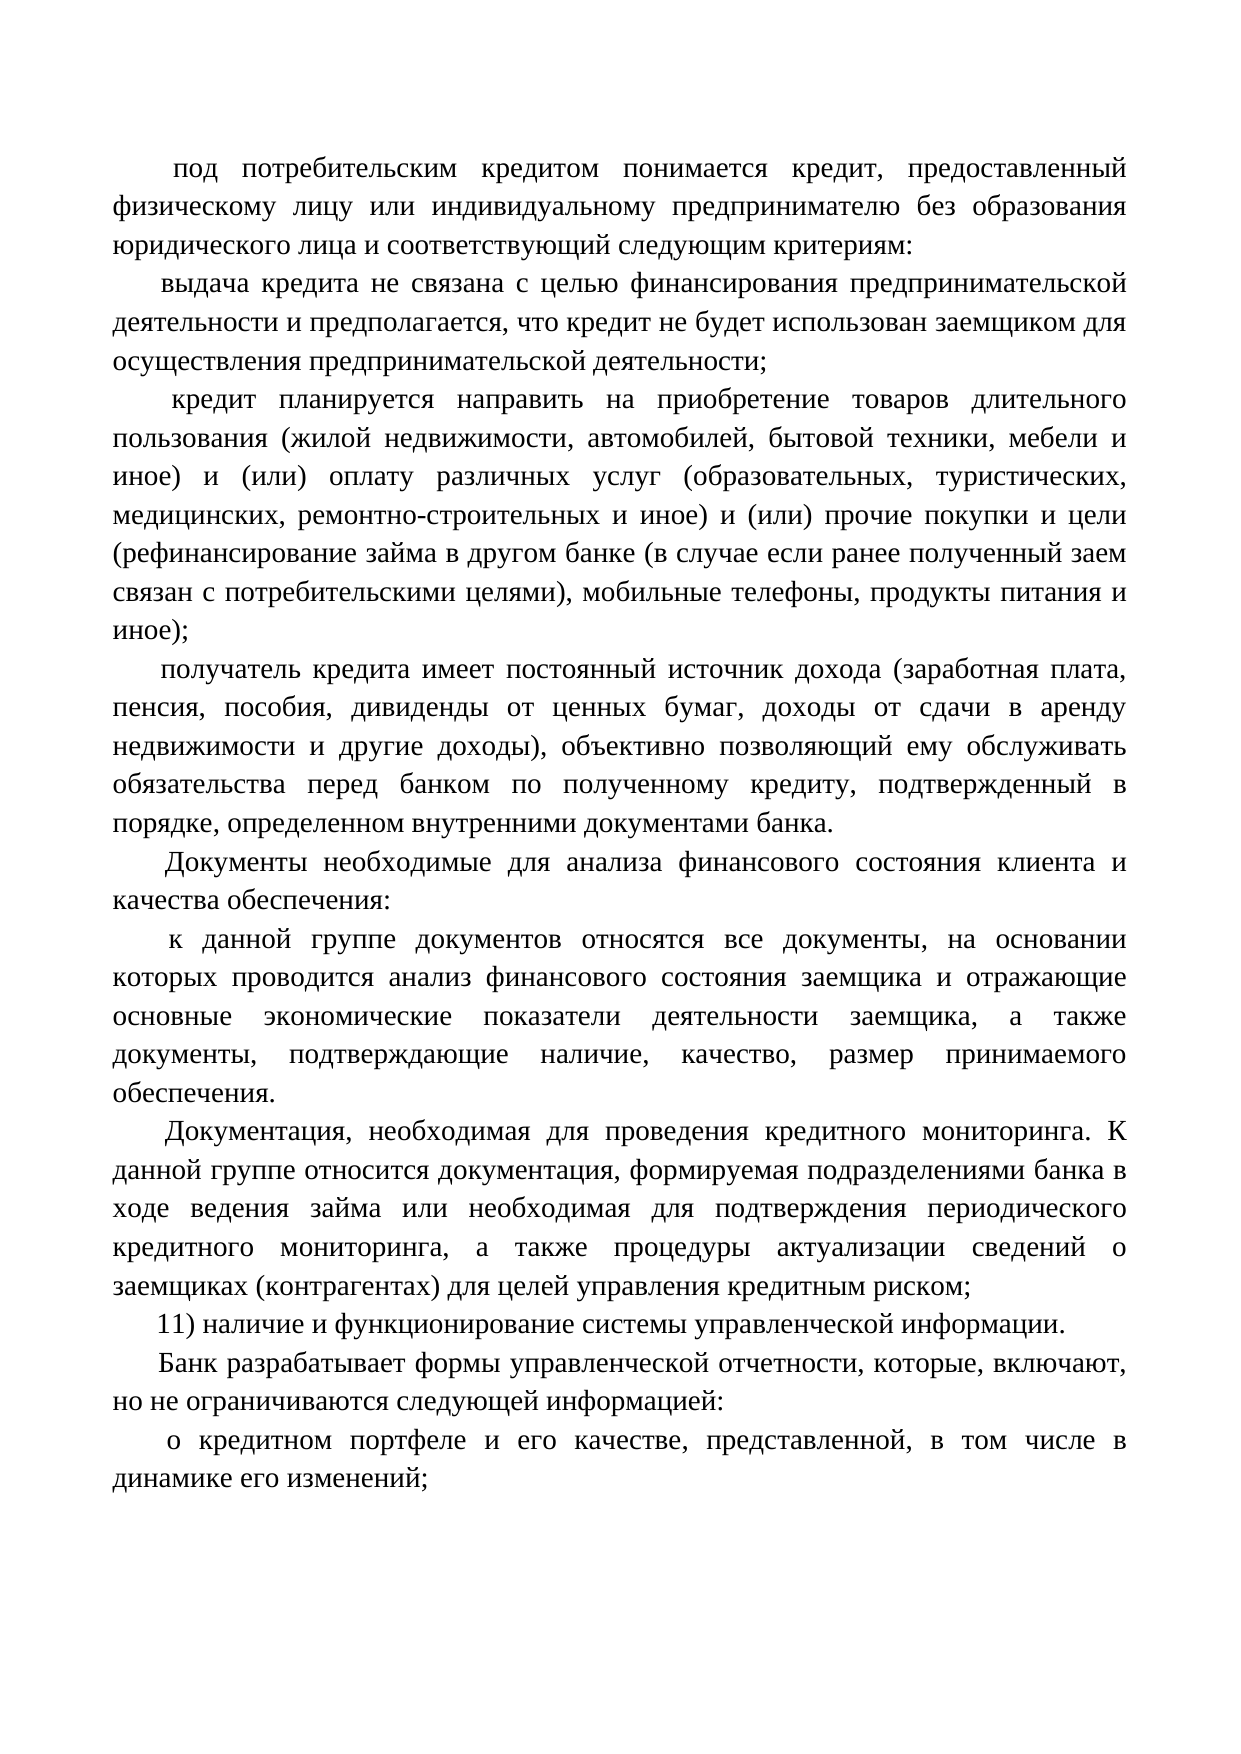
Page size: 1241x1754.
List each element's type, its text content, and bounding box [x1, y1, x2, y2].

text 11) наличие и функционирование системы управленческой информации. [112, 1306, 1128, 1340]
text Документы необходимые для анализа финансового состояния клиента и качества обеспечения: [112, 844, 1128, 916]
text Банк разрабатывает формы управленческой отчетности, которые, включают, но не ограничиваются следующей информацией: [112, 1345, 1128, 1417]
text Документация, необходимая для проведения кредитного мониторинга. К данной группе относится документация, формируемая подразделениями банка в ходе ведения займа или необходимая для подтверждения периодического кредитного мониторинга, а также процедуры актуализации сведений о заемщиках (контрагентах) для целей управления кредитным риском; [112, 1113, 1128, 1301]
text к данной группе документов относятся все документы, на основании которых проводится анализ финансового состояния заемщика и отражающие основные экономические показатели деятельности заемщика, а также документы, подтверждающие наличие, качество, размер принимаемого обеспечения. [112, 921, 1128, 1108]
text о кредитном портфеле и его качестве, представленной, в том числе в динамике его изменений; [112, 1422, 1128, 1494]
text получатель кредита имеет постоянный источник дохода (заработная плата, пенсия, пособия, дивиденды от ценных бумаг, доходы от сдачи в аренду недвижимости и другие доходы), объективно позволяющий ему обслуживать обязательства перед банком по полученному кредиту, подтвержденный в порядке, определенном внутренними документами банка. [112, 651, 1128, 839]
text под потребительским кредитом понимается кредит, предоставленный физическому лицу или индивидуальному предпринимателю без образования юридического лица и соответствующий следующим критериям: [112, 150, 1128, 261]
text кредит планируется направить на приобретение товаров длительного пользования (жилой недвижимости, автомобилей, бытовой техники, мебели и иное) и (или) оплату различных услуг (образовательных, туристических, медицинских, ремонтно-строительных и иное) и (или) прочие покупки и цели (рефинансирование займа в другом банке (в случае если ранее полученный заем связан с потребительскими целями), мобильные телефоны, продукты питания и иное); [112, 381, 1128, 646]
text выдача кредита не связана с целью финансирования предпринимательской деятельности и предполагается, что кредит не будет использован заемщиком для осуществления предпринимательской деятельности; [112, 266, 1128, 376]
